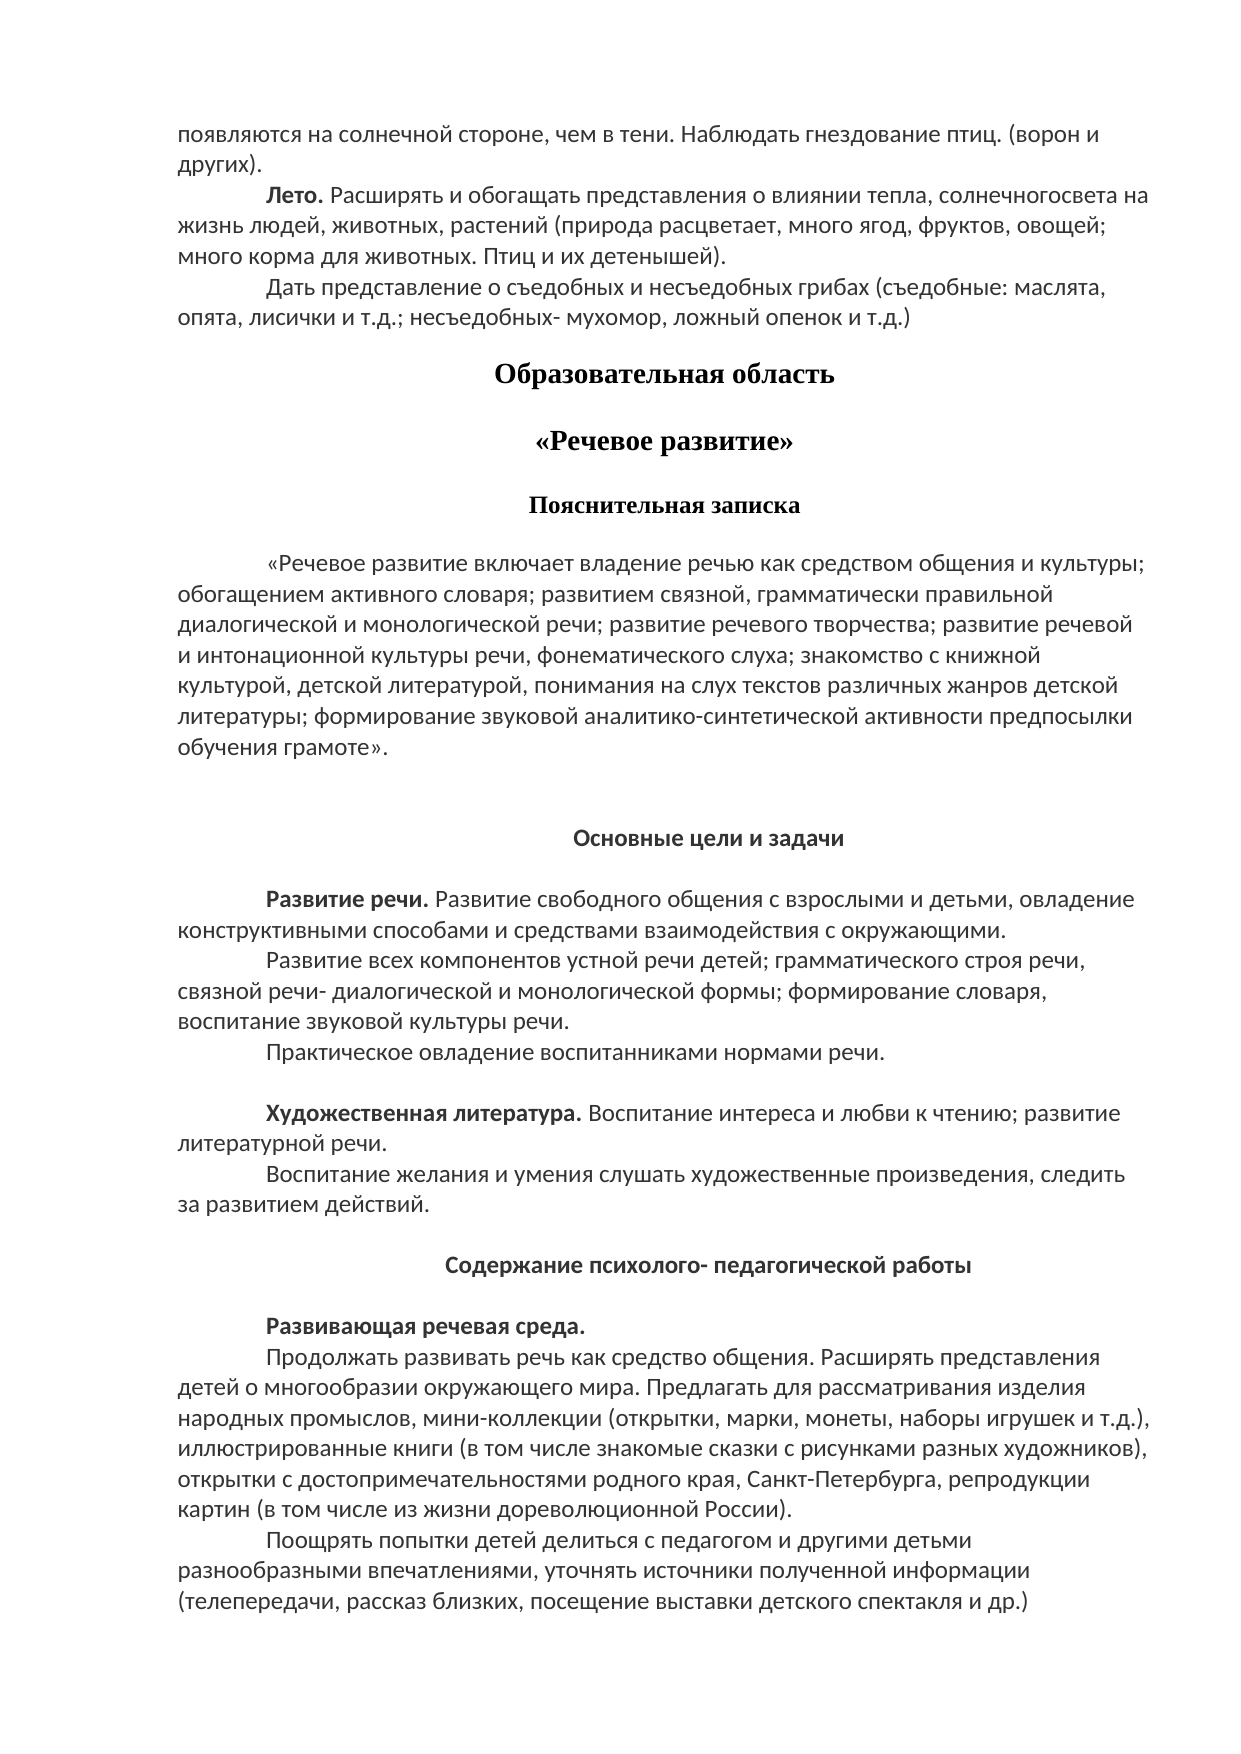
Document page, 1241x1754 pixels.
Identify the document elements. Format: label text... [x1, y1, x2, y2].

text Практическое овладение воспитанниками нормами речи. [177, 1036, 1152, 1066]
text Дать представление о съедобных и несъедобных грибах (съедобные: маслята, опята, лисички и т.д.; несъедобных- мухомор, ложный опенок и т.д.) [177, 271, 1152, 332]
text Основные цели и задачи [177, 822, 1152, 853]
text Содержание психолого- педагогической работы [177, 1249, 1152, 1280]
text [177, 118, 1152, 179]
text Лето. Расширять и обогащать представления о влиянии тепла, солнечногосвета на жизнь людей, животных, растений (природа расцветает, много ягод, фруктов, овощей; много корма для животных. Птиц и их детенышей). [177, 179, 1152, 271]
text Продолжать развивать речь как средство общения. Расширять представления детей о многообразии окружающего мира. Предлагать для рассматривания изделия народных промыслов, мини-коллекции (открытки, марки, монеты, наборы игрушек и т.д.), иллюстрированные книги (в том числе знакомые сказки с рисунками разных художников), открытки с достопримечательностями родного края, Санкт-Петербурга, репродукции картин (в том числе из жизни дореволюционной России). [177, 1341, 1152, 1524]
text Развитие речи. Развитие свободного общения с взрослыми и детьми, овладение конструктивными способами и средствами взаимодействия с окружающими. [177, 883, 1152, 944]
text Пояснительная записка [177, 490, 1152, 519]
text «Речевое развитие» [177, 423, 1152, 456]
text Развивающая речевая среда. [177, 1311, 1152, 1341]
text «Речевое развитие включает владение речью как средством общения и культуры; обогащением активного словаря; развитием связной, грамматически правильной диалогической и монологической речи; развитие речевого творчества; развитие речевой и интонационной культуры речи, фонематического слуха; знакомство с книжной культурой, детской литературой, понимания на слух текстов различных жанров детской литературы; формирование звуковой аналитико-синтетической активности предпосылки обучения грамоте». [177, 547, 1152, 761]
text Воспитание желания и умения слушать художественные произведения, следить за развитием действий. [177, 1158, 1152, 1219]
text Развитие всех компонентов устной речи детей; грамматического строя речи, связной речи- диалогической и монологической формы; формирование словаря, воспитание звуковой культуры речи. [177, 944, 1152, 1036]
text Поощрять попытки детей делиться с педагогом и другими детьми разнообразными впечатлениями, уточнять источники полученной информации (телепередачи, рассказ близких, посещение выставки детского спектакля и др.) [177, 1524, 1152, 1616]
text Художественная литература. Воспитание интереса и любви к чтению; развитие литературной речи. [177, 1097, 1152, 1158]
text Образовательная область [177, 356, 1152, 389]
